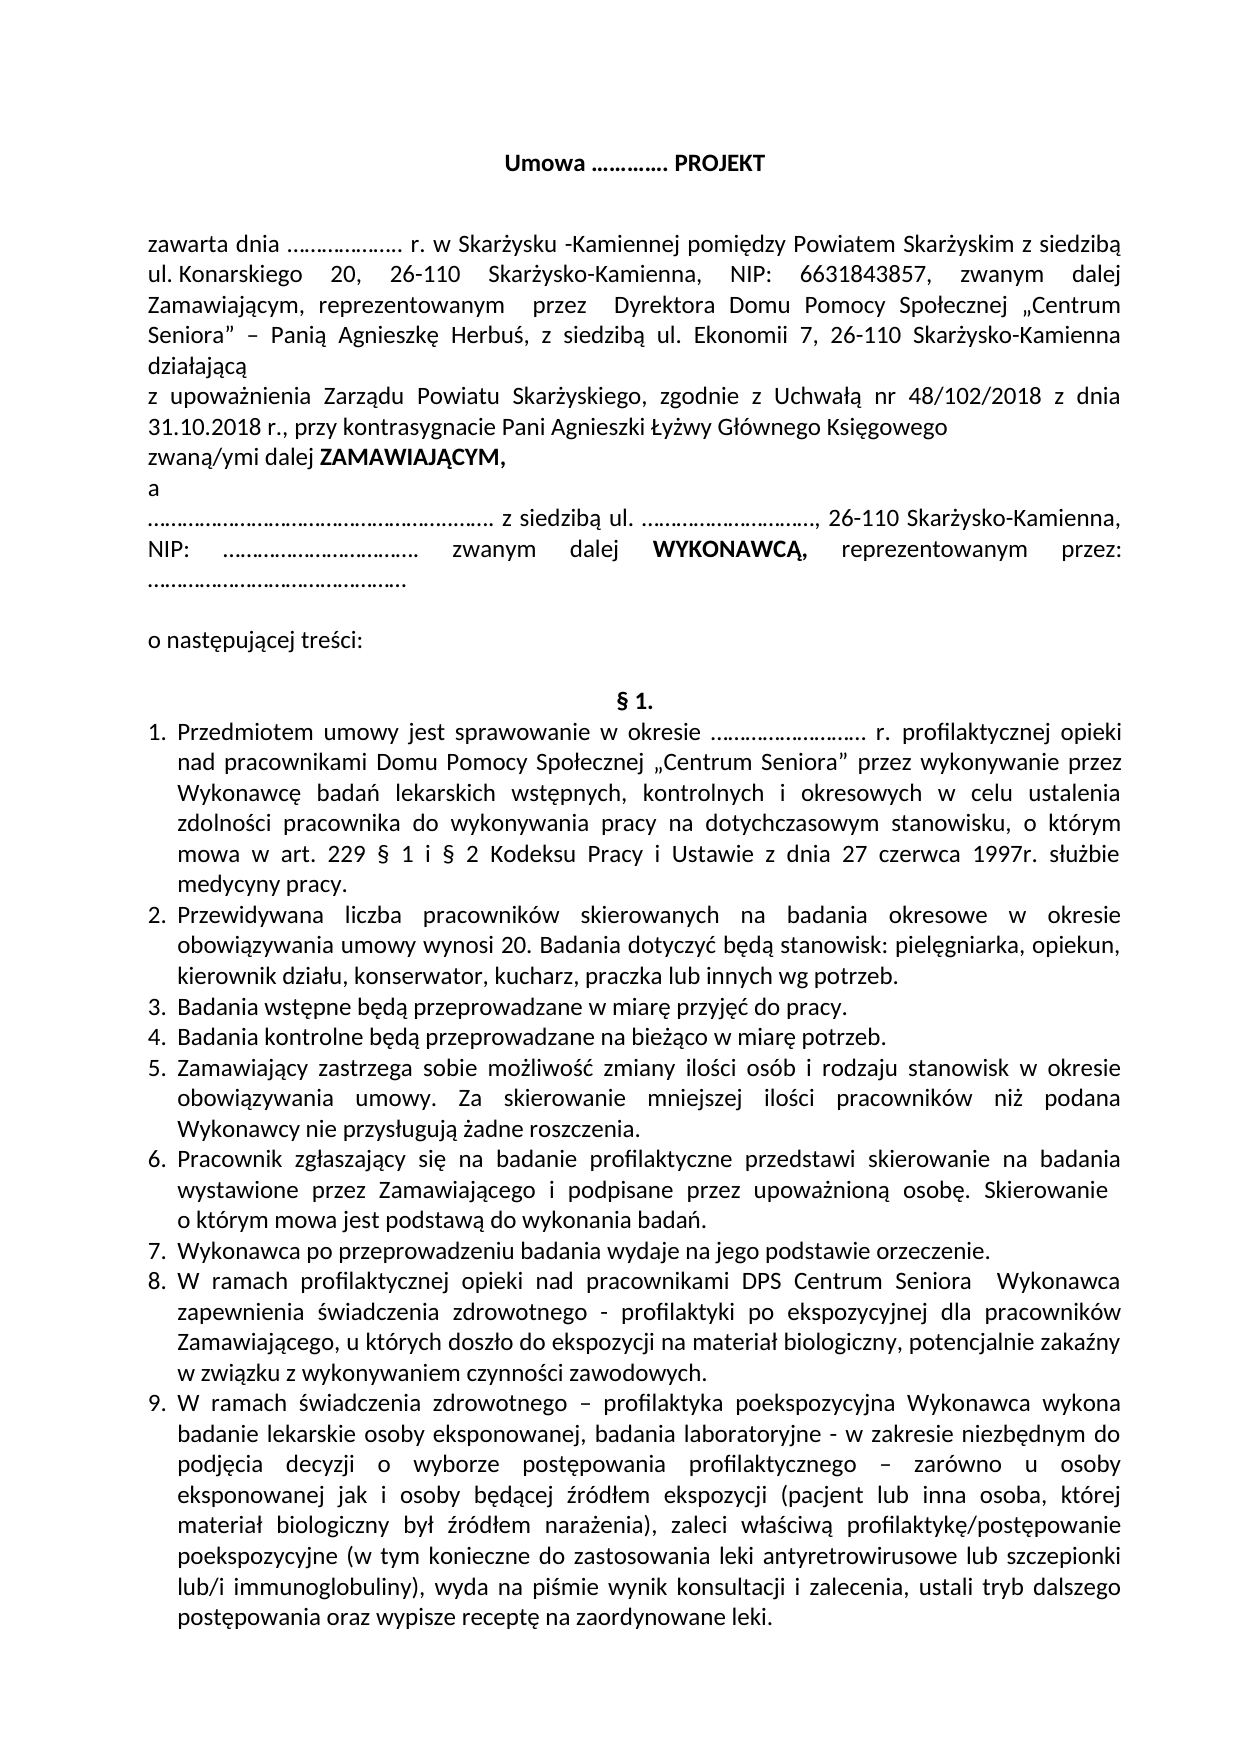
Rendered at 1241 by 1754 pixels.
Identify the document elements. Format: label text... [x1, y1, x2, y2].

list Badania kontrolne będą przeprowadzane na bieżąco w miarę potrzeb. [148, 1021, 1122, 1052]
text ……………………………………………..……. z siedzibą ul. …………………………, 26-110 Skarżysko-Kamienna, NIP: ……………………………. zwanym dalej WYKONAWCĄ, reprezentowanym przez: ……………………………………… [148, 502, 1122, 594]
list W ramach profilaktycznej opieki nad pracownikami DPS Centrum Seniora Wykonawca zapewnienia świadczenia zdrowotnego - profilaktyki po ekspozycyjnej dla pracowników Zamawiającego, u których doszło do ekspozycji na materiał biologiczny, potencjalnie zakaźny w związku z wykonywaniem czynności zawodowych. [148, 1265, 1122, 1387]
text zwaną/ymi dalej ZAMAWIAJĄCYM, [148, 441, 1122, 472]
list Pracownik zgłaszający się na badanie profilaktyczne przedstawi skierowanie na badania wystawione przez Zamawiającego i podpisane przez upoważnioną osobę. Skierowanie o którym mowa jest podstawą do wykonania badań. [148, 1143, 1122, 1235]
text o następującej treści: [148, 624, 1122, 655]
text a [148, 472, 1122, 502]
list Wykonawca po przeprowadzeniu badania wydaje na jego podstawie orzeczenie. [148, 1235, 1122, 1265]
text Umowa …………. PROJEKT [148, 148, 1122, 178]
list Zamawiający zastrzega sobie możliwość zmiany ilości osób i rodzaju stanowisk w okresie obowiązywania umowy. Za skierowanie mniejszej ilości pracowników niż podana Wykonawcy nie przysługują żadne roszczenia. [148, 1052, 1122, 1143]
list Przedmiotem umowy jest sprawowanie w okresie ……………………… r. profilaktycznej opieki nad pracownikami Domu Pomocy Społecznej „Centrum Seniora” przez wykonywanie przez Wykonawcę badań lekarskich wstępnych, kontrolnych i okresowych w celu ustalenia zdolności pracownika do wykonywania pracy na dotychczasowym stanowisku, o którym mowa w art. 229 § 1 i § 2 Kodeksu Pracy i Ustawie z dnia 27 czerwca 1997r. służbie medycyny pracy. [148, 716, 1122, 899]
list W ramach świadczenia zdrowotnego – profilaktyka poekspozycyjna Wykonawca wykona badanie lekarskie osoby eksponowanej, badania laboratoryjne - w zakresie niezbędnym do podjęcia decyzji o wyborze postępowania profilaktycznego – zarówno u osoby eksponowanej jak i osoby będącej źródłem ekspozycji (pacjent lub inna osoba, której materiał biologiczny był źródłem narażenia), zaleci właściwą profilaktykę/postępowanie poekspozycyjne (w tym konieczne do zastosowania leki antyretrowirusowe lub szczepionki lub/i immunoglobuliny), wyda na piśmie wynik konsultacji i zalecenia, ustali tryb dalszego postępowania oraz wypisze receptę na zaordynowane leki. [148, 1387, 1122, 1632]
list Przewidywana liczba pracowników skierowanych na badania okresowe w okresie obowiązywania umowy wynosi 20. Badania dotyczyć będą stanowisk: pielęgniarka, opiekun, kierownik działu, konserwator, kucharz, praczka lub innych wg potrzeb. [148, 899, 1122, 991]
list Badania wstępne będą przeprowadzane w miarę przyjęć do pracy. [148, 991, 1122, 1021]
text zawarta dnia ……………….. r. w Skarżysku -Kamiennej pomiędzy Powiatem Skarżyskim z siedzibą ul. Konarskiego 20, 26-110 Skarżysko-Kamienna, NIP: 6631843857, zwanym dalej Zamawiającym, reprezentowanym przez Dyrektora Domu Pomocy Społecznej „Centrum Seniora” – Panią Agnieszkę Herbuś, z siedzibą ul. Ekonomii 7, 26-110 Skarżysko-Kamienna działającą z upoważnienia Zarządu Powiatu Skarżyskiego, zgodnie z Uchwałą nr 48/102/2018 z dnia 31.10.2018 r., przy kontrasygnacie Pani Agnieszki Łyżwy Głównego Księgowego [148, 228, 1122, 441]
text § 1. [148, 686, 1122, 716]
